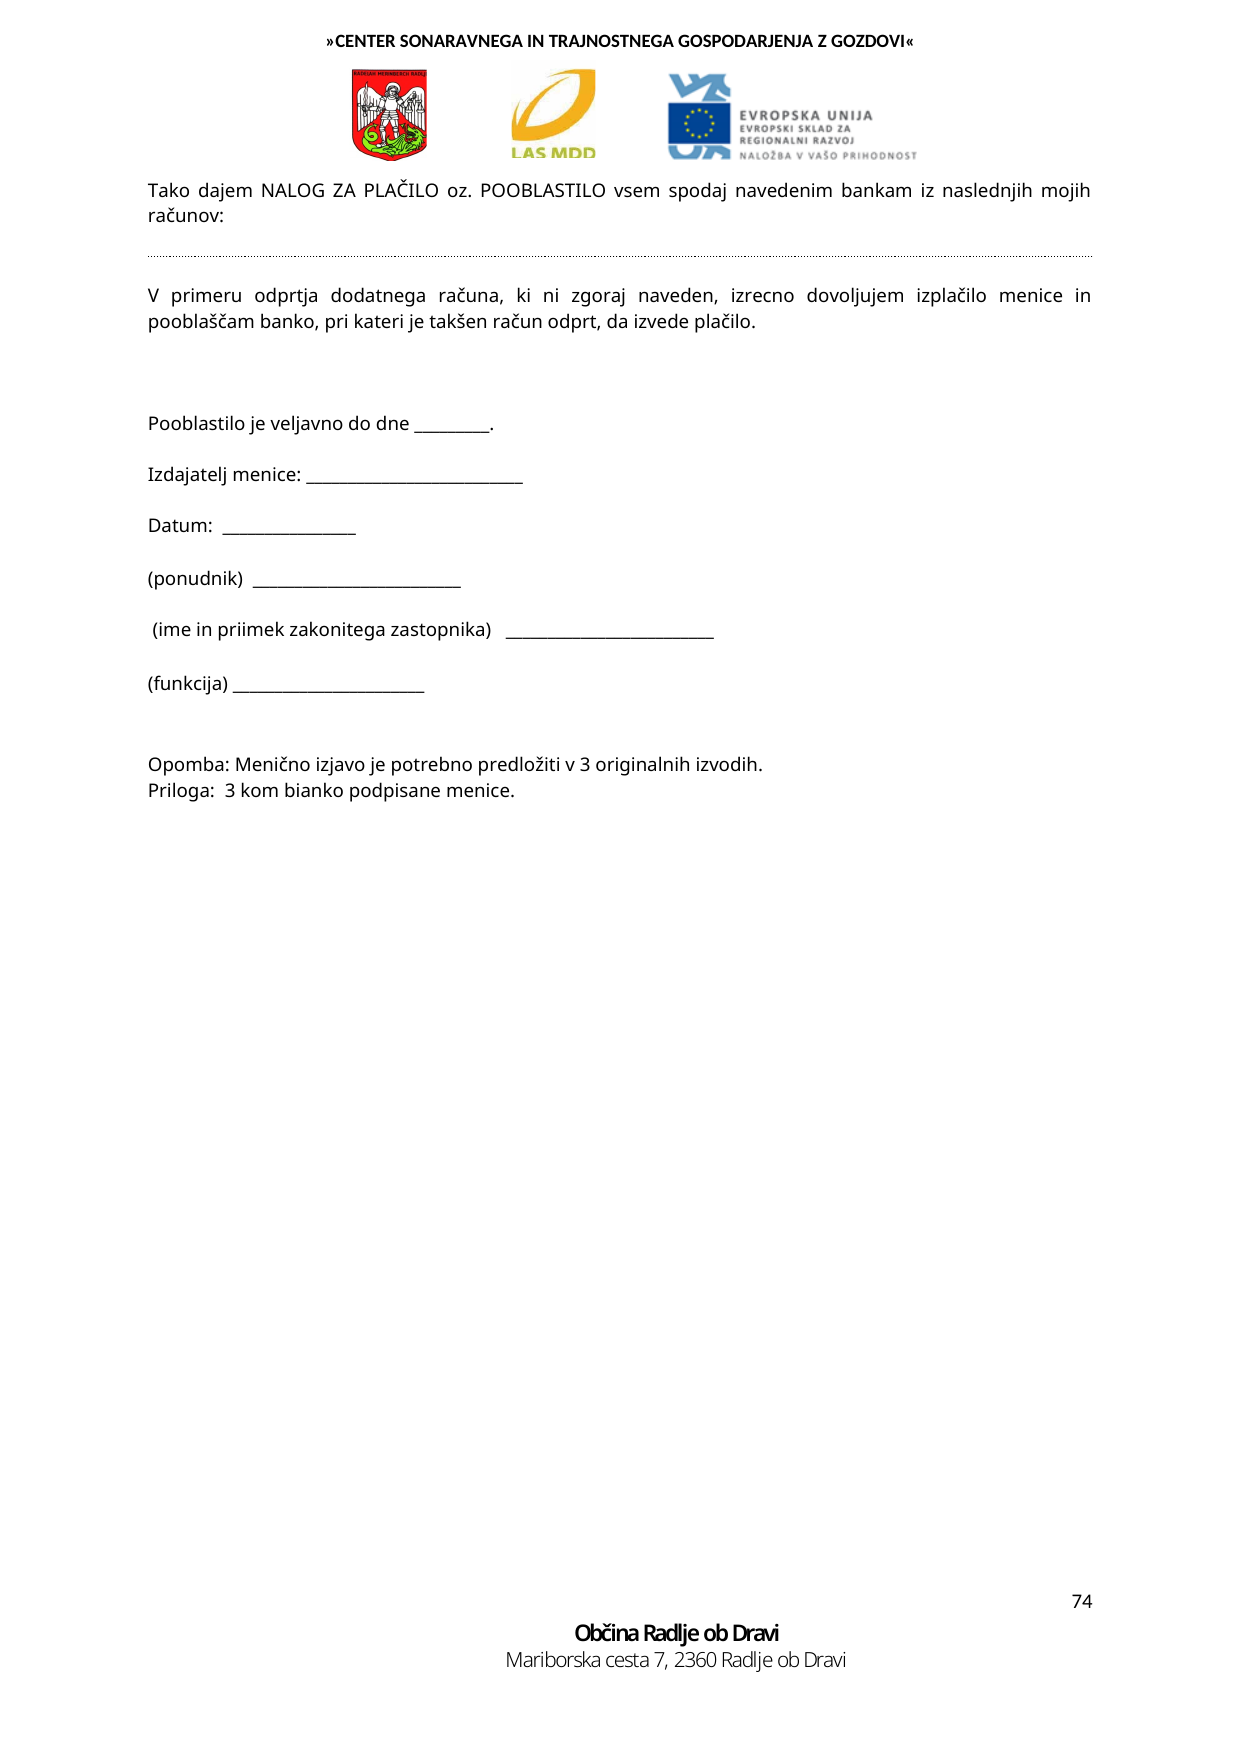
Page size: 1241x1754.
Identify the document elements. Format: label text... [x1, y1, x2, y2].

text Tako dajem NALOG ZA PLAČILO oz. POOBLASTILO vsem spodaj navedenim bankam iz naslednjih mojih računov: [148, 177, 1092, 228]
text Opomba: Menično izjavo je potrebno predložiti v 3 originalnih izvodih. [148, 752, 1092, 777]
picture [348, 68, 427, 159]
text V primeru odprtja dodatnega računa, ki ni zgoraj naveden, izrecno dovoljujem izplačilo menice in pooblaščam banko, pri kateri je takšen račun odprt, da izvede plačilo. [148, 282, 1092, 333]
text (ime in priimek zakonitega zastopnika) _________________________ [148, 617, 1092, 642]
picture [511, 60, 596, 157]
text (ponudnik) _________________________ [148, 566, 1092, 591]
text Izdajatelj menice: __________________________ [148, 461, 1092, 487]
picture [653, 60, 928, 169]
text Priloga: 3 kom bianko podpisane menice. [148, 777, 1092, 803]
text Pooblastilo je veljavno do dne _________. [148, 410, 1092, 436]
text Datum: ________________ [148, 512, 1092, 538]
text (funkcija) _______________________ [148, 670, 1092, 696]
